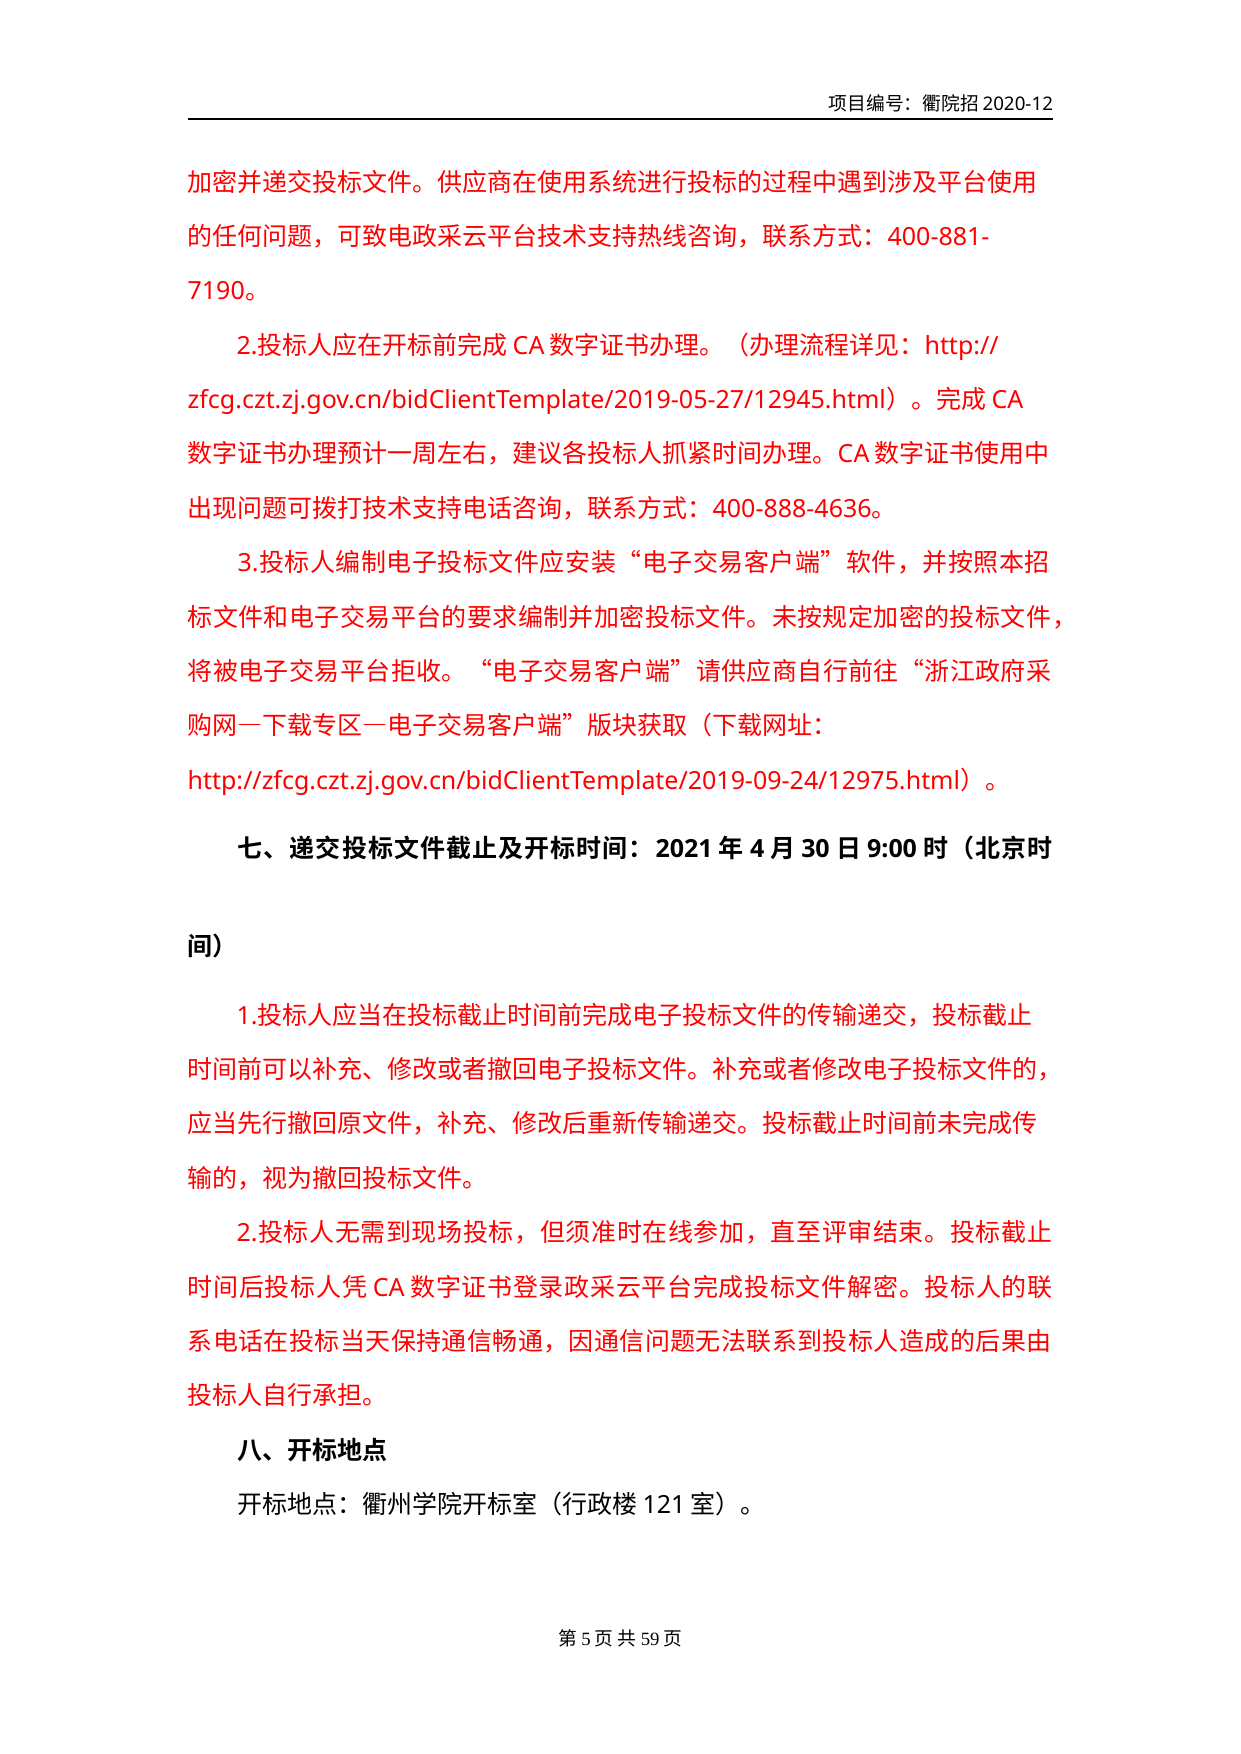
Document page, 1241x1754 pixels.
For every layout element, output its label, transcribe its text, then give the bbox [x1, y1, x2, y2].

text 2.投标人应在开标前完成CA数字证书办理。（办理流程详见：http://zfcg.czt.zj.gov.cn/bidClientTemplate/2019-05-27/12945.html）。完成CA数字证书办理预计一周左右，建议各投标人抓紧时间办理。CA数字证书使用中出现问题可拨打技术支持电话咨询，联系方式：400-888-4636。 [187, 325, 1053, 524]
text 开标地点：衢州学院开标室（行政楼121室）。 [187, 1484, 1053, 1521]
text 七、递交投标文件截止及开标时间：2021年4月30日9:00时（北京时间） [187, 814, 1053, 977]
text http://zfcg.czt.zj.gov.cn/bidClientTemplate/2019-09-24/12975.html）。 [187, 760, 1053, 796]
text 八、开标地点 [187, 1430, 1053, 1466]
text 2.投标人无需到现场投标，但须准时在线参加，直至评审结束。投标截止时间后投标人凭CA数字证书登录政采云平台完成投标文件解密。投标人的联系电话在投标当天保持通信畅通，因通信问题无法联系到投标人造成的后果由投标人自行承担。 [187, 1213, 1053, 1412]
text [187, 162, 1053, 307]
text 1.投标人应当在投标截止时间前完成电子投标文件的传输递交，投标截止时间前可以补充、修改或者撤回电子投标文件。补充或者修改电子投标文件的，应当先行撤回原文件，补充、修改后重新传输递交。投标截止时间前未完成传输的，视为撤回投标文件。 [187, 995, 1053, 1194]
text 3.投标人编制电子投标文件应安装“电子交易客户端”软件，并按照本招标文件和电子交易平台的要求编制并加密投标文件。未按规定加密的投标文件，将被电子交易平台拒收。“电子交易客户端”请供应商自行前往“浙江政府采购网—下载专区—电子交易客户端”版块获取（下载网址： [187, 543, 1053, 742]
